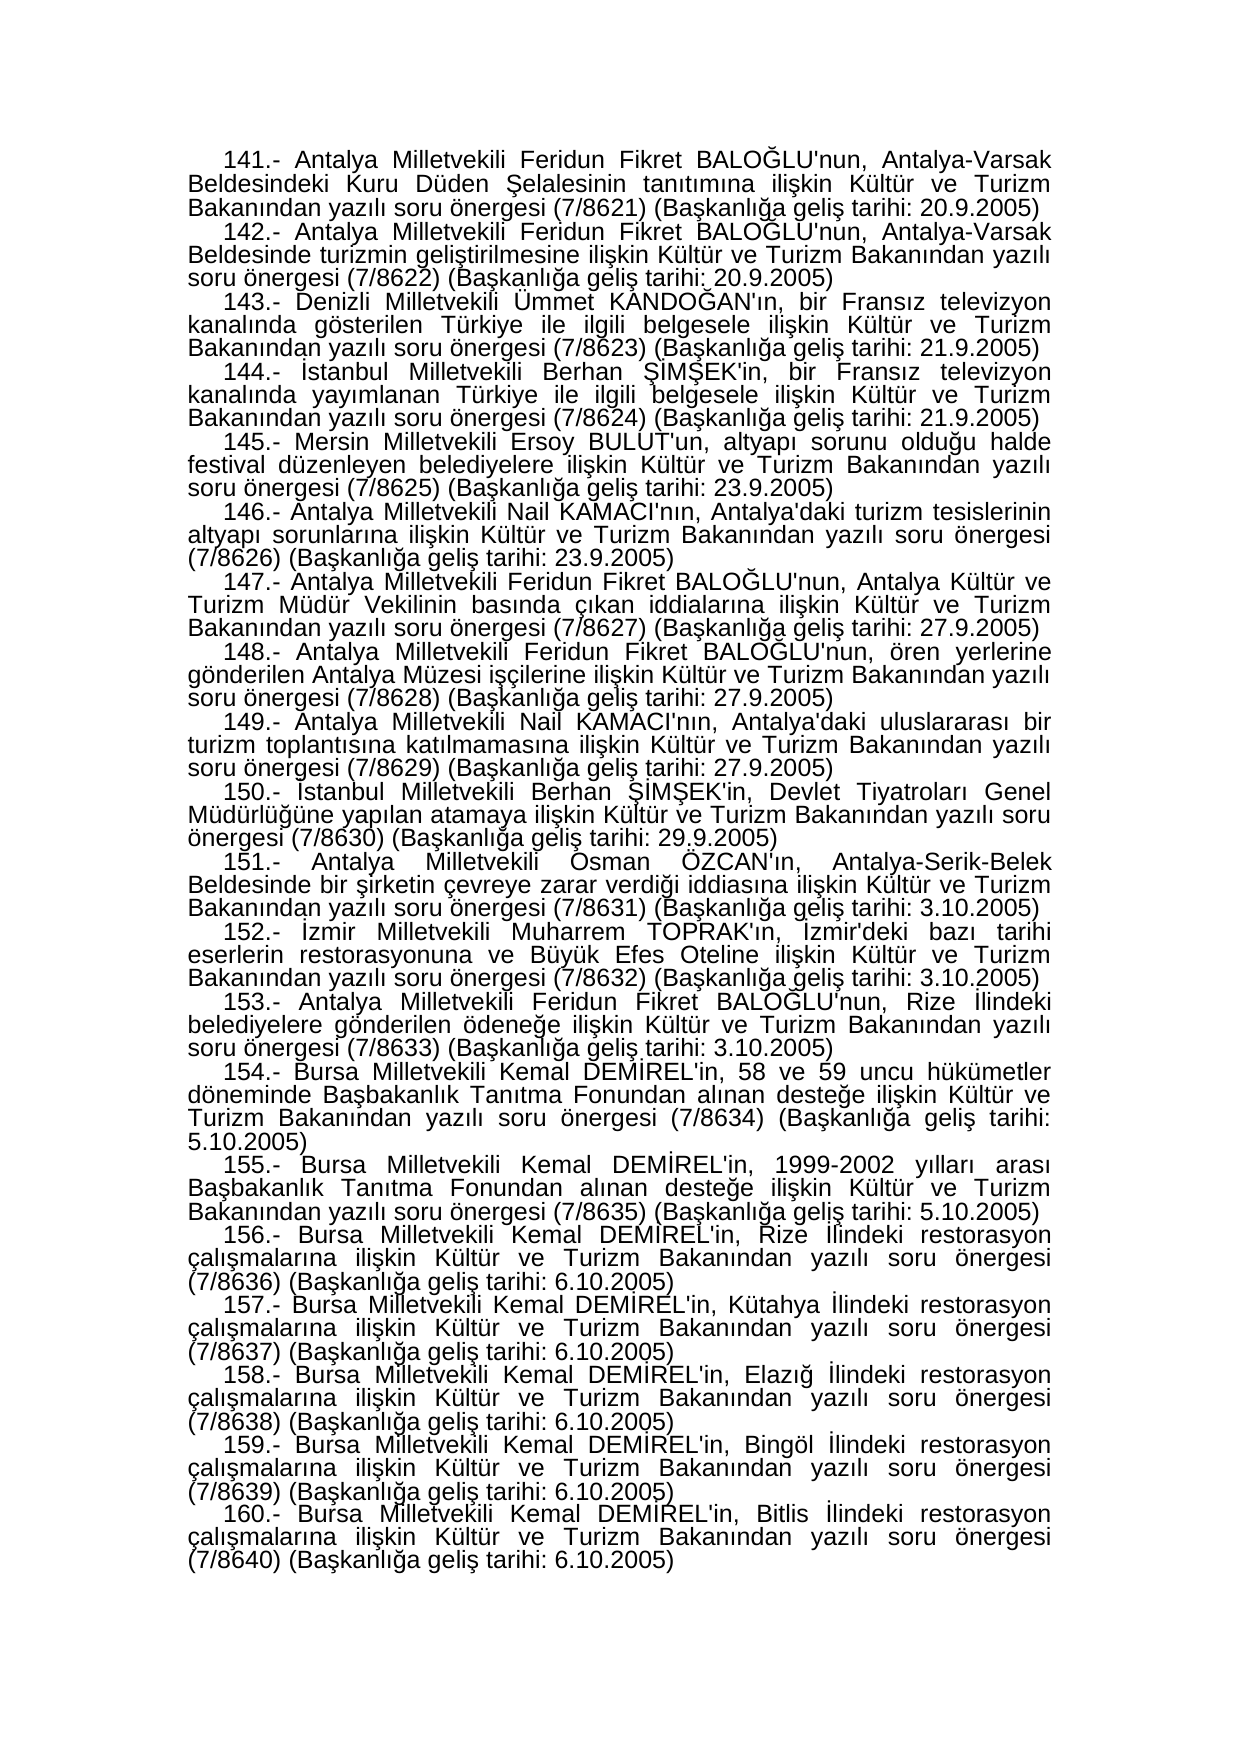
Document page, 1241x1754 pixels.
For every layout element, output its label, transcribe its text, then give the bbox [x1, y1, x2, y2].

text 154. - Bursa Milletvekili Kemal DEMİREL'in, 58 ve 59 uncu hükümetler döneminde Başbakanlık Tanıtma Fonundan alınan desteğe ilişkin Kültür ve Turizm Bakanından yazılı soru önergesi (7/8634) (Başkanlığa geliş tarihi: 5.10.2005) [187, 1061, 1053, 1154]
text 148. - Antalya Milletvekili Feridun Fikret BALOĞLU'nun, ören yerlerine gönderilen Antalya Müzesi işçilerine ilişkin Kültür ve Turizm Bakanından yazılı soru önergesi (7/8628) (Başkanlığa geliş tarihi: 27.9.2005) [187, 641, 1053, 711]
text 150. - İstanbul Milletvekili Berhan ŞİMŞEK'in, Devlet Tiyatroları Genel Müdürlüğüne yapılan atamaya ilişkin Kültür ve Turizm Bakanından yazılı soru önergesi (7/8630) (Başkanlığa geliş tarihi: 29.9.2005) [187, 781, 1053, 851]
text 156. - Bursa Milletvekili Kemal DEMİREL'in, Rize İlindeki restorasyon çalışmalarına ilişkin Kültür ve Turizm Bakanından yazılı soru önergesi (7/8636) (Başkanlığa geliş tarihi: 6.10.2005) [187, 1224, 1053, 1294]
text 157. - Bursa Milletvekili Kemal DEMİREL'in, Kütahya İlindeki restorasyon çalışmalarına ilişkin Kültür ve Turizm Bakanından yazılı soru önergesi (7/8637) (Başkanlığa geliş tarihi: 6.10.2005) [187, 1294, 1053, 1364]
text 147. - Antalya Milletvekili Feridun Fikret BALOĞLU'nun, Antalya Kültür ve Turizm Müdür Vekilinin basında çıkan iddialarına ilişkin Kültür ve Turizm Bakanından yazılı soru önergesi (7/8627) (Başkanlığa geliş tarihi: 27.9.2005) [187, 571, 1053, 641]
text 158. - Bursa Milletvekili Kemal DEMİREL'in, Elazığ İlindeki restorasyon çalışmalarına ilişkin Kültür ve Turizm Bakanından yazılı soru önergesi (7/8638) (Başkanlığa geliş tarihi: 6.10.2005) [187, 1364, 1053, 1434]
text 149. - Antalya Milletvekili Nail KAMACI'nın, Antalya'daki uluslararası bir turizm toplantısına katılmamasına ilişkin Kültür ve Turizm Bakanından yazılı soru önergesi (7/8629) (Başkanlığa geliş tarihi: 27.9.2005) [187, 711, 1053, 781]
text 141. - Antalya Milletvekili Feridun Fikret BALOĞLU'nun, Antalya-Varsak Beldesindeki Kuru Düden Şelalesinin tanıtımına ilişkin Kültür ve Turizm Bakanından yazılı soru önergesi (7/8621) (Başkanlığa geliş tarihi: 20.9.2005) [187, 150, 1053, 221]
text 151. - Antalya Milletvekili Osman ÖZCAN'ın, Antalya-Serik-Belek Beldesinde bir şirketin çevreye zarar verdiği iddiasına ilişkin Kültür ve Turizm Bakanından yazılı soru önergesi (7/8631) (Başkanlığa geliş tarihi: 3.10.2005) [187, 851, 1053, 921]
text 144. - İstanbul Milletvekili Berhan ŞİMŞEK'in, bir Fransız televizyon kanalında yayımlanan Türkiye ile ilgili belgesele ilişkin Kültür ve Turizm Bakanından yazılı soru önergesi (7/8624) (Başkanlığa geliş tarihi: 21.9.2005) [187, 361, 1053, 431]
text 160. - Bursa Milletvekili Kemal DEMİREL'in, Bitlis İlindeki restorasyon çalışmalarına ilişkin Kültür ve Turizm Bakanından yazılı soru önergesi (7/8640) (Başkanlığa geliş tarihi: 6.10.2005) [187, 1504, 1053, 1573]
text 142. - Antalya Milletvekili Feridun Fikret BALOĞLU'nun, Antalya-Varsak Beldesinde turizmin geliştirilmesine ilişkin Kültür ve Turizm Bakanından yazılı soru önergesi (7/8622) (Başkanlığa geliş tarihi: 20.9.2005) [187, 221, 1053, 291]
text 159. - Bursa Milletvekili Kemal DEMİREL'in, Bingöl İlindeki restorasyon çalışmalarına ilişkin Kültür ve Turizm Bakanından yazılı soru önergesi (7/8639) (Başkanlığa geliş tarihi: 6.10.2005) [187, 1434, 1053, 1504]
text 153. - Antalya Milletvekili Feridun Fikret BALOĞLU'nun, Rize İlindeki belediyelere gönderilen ödeneğe ilişkin Kültür ve Turizm Bakanından yazılı soru önergesi (7/8633) (Başkanlığa geliş tarihi: 3.10.2005) [187, 991, 1053, 1061]
text 146. - Antalya Milletvekili Nail KAMACI'nın, Antalya'daki turizm tesislerinin altyapı sorunlarına ilişkin Kültür ve Turizm Bakanından yazılı soru önergesi (7/8626) (Başkanlığa geliş tarihi: 23.9.2005) [187, 501, 1053, 571]
text 143. - Denizli Milletvekili Ümmet KANDOĞAN'ın, bir Fransız televizyon kanalında gösterilen Türkiye ile ilgili belgesele ilişkin Kültür ve Turizm Bakanından yazılı soru önergesi (7/8623) (Başkanlığa geliş tarihi: 21.9.2005) [187, 291, 1053, 361]
text 152. - İzmir Milletvekili Muharrem TOPRAK'ın, İzmir'deki bazı tarihi eserlerin restorasyonuna ve Büyük Efes Oteline ilişkin Kültür ve Turizm Bakanından yazılı soru önergesi (7/8632) (Başkanlığa geliş tarihi: 3.10.2005) [187, 921, 1053, 991]
text 155. - Bursa Milletvekili Kemal DEMİREL'in, 1999-2002 yılları arası Başbakanlık Tanıtma Fonundan alınan desteğe ilişkin Kültür ve Turizm Bakanından yazılı soru önergesi (7/8635) (Başkanlığa geliş tarihi: 5.10.2005) [187, 1154, 1053, 1224]
text 145. - Mersin Milletvekili Ersoy BULUT'un, altyapı sorunu olduğu halde festival düzenleyen belediyelere ilişkin Kültür ve Turizm Bakanından yazılı soru önergesi (7/8625) (Başkanlığa geliş tarihi: 23.9.2005) [187, 431, 1053, 501]
